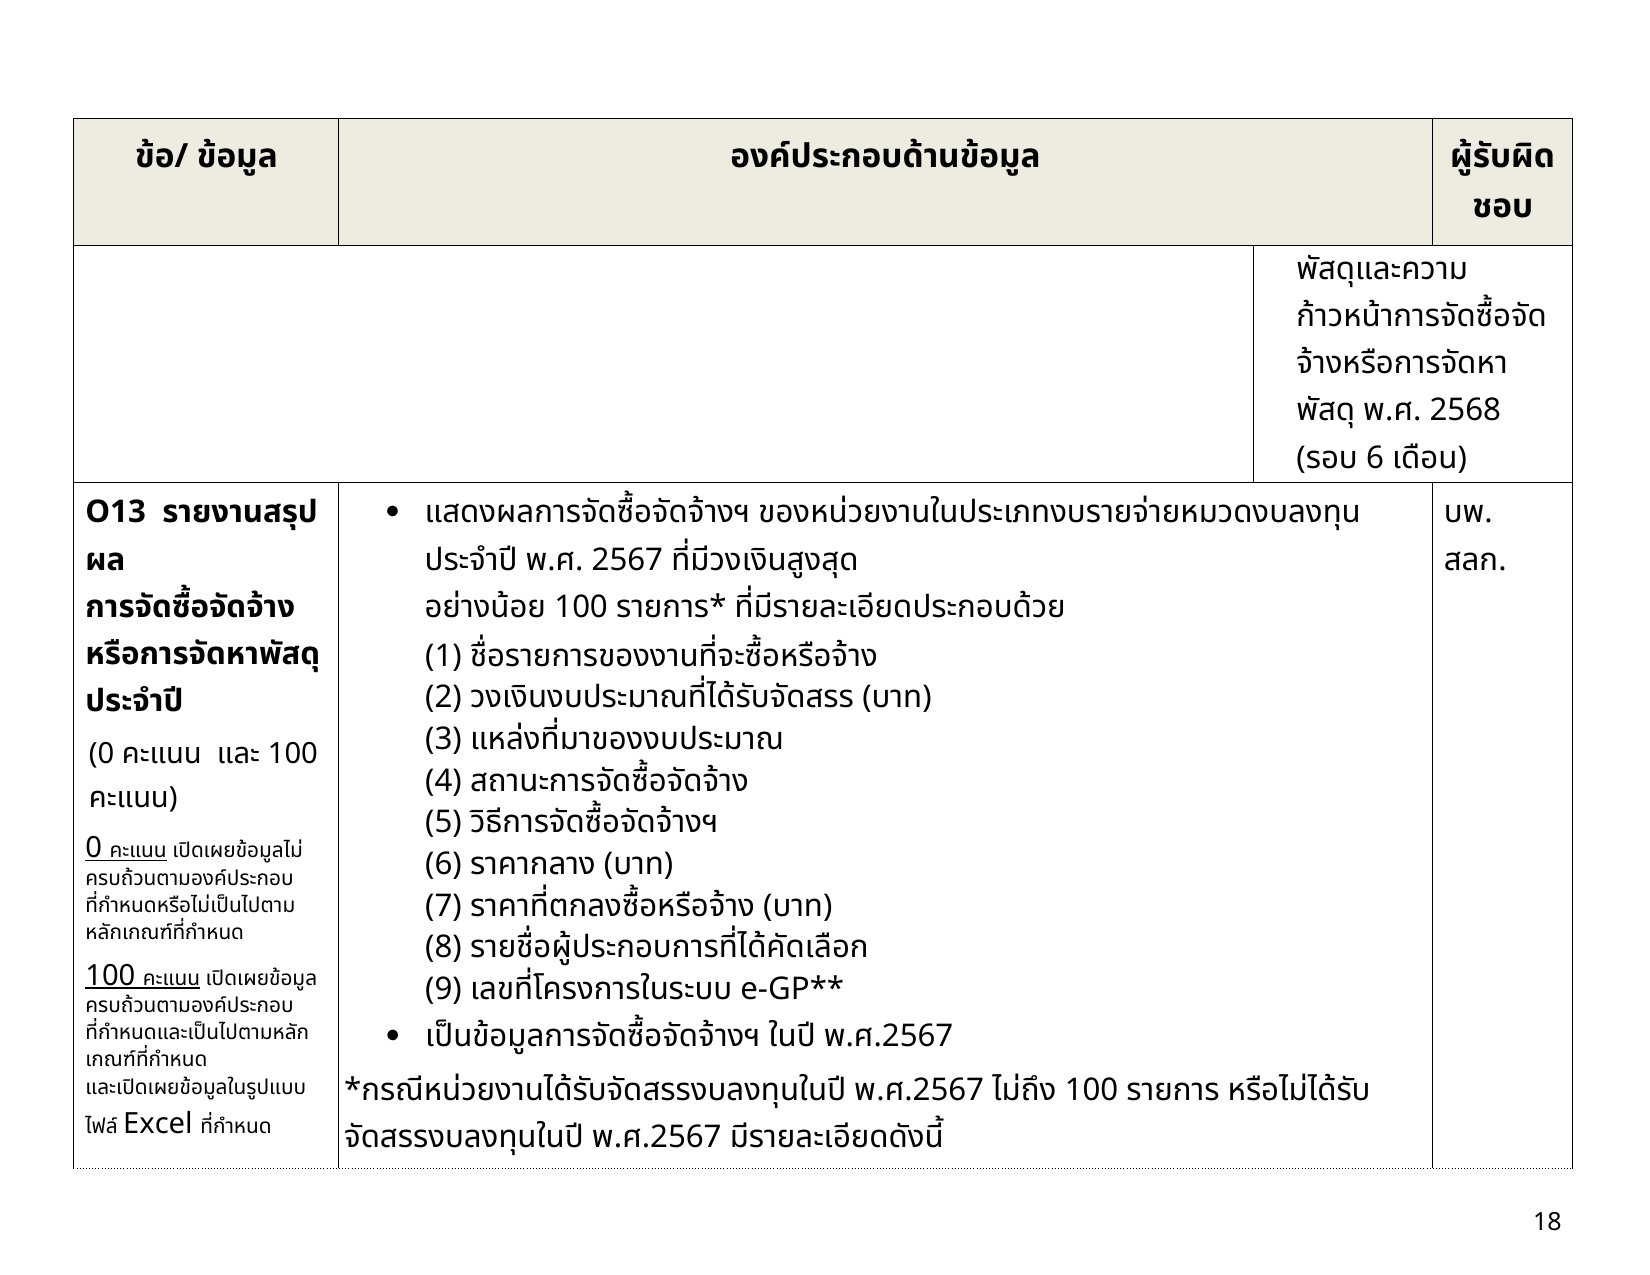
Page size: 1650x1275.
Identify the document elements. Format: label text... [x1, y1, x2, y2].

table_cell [74, 246, 1253, 482]
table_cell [74, 483, 338, 1168]
table_header องค์ประกอบด้านข้อมูล [339, 119, 1432, 245]
table_header ผู้รับผิดชอบ [1433, 119, 1572, 245]
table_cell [339, 483, 1432, 1168]
table_cell บพ. สลก. [1433, 483, 1572, 1168]
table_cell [1254, 246, 1572, 482]
table_header ข้อ/ ข้อมูล [74, 119, 338, 245]
